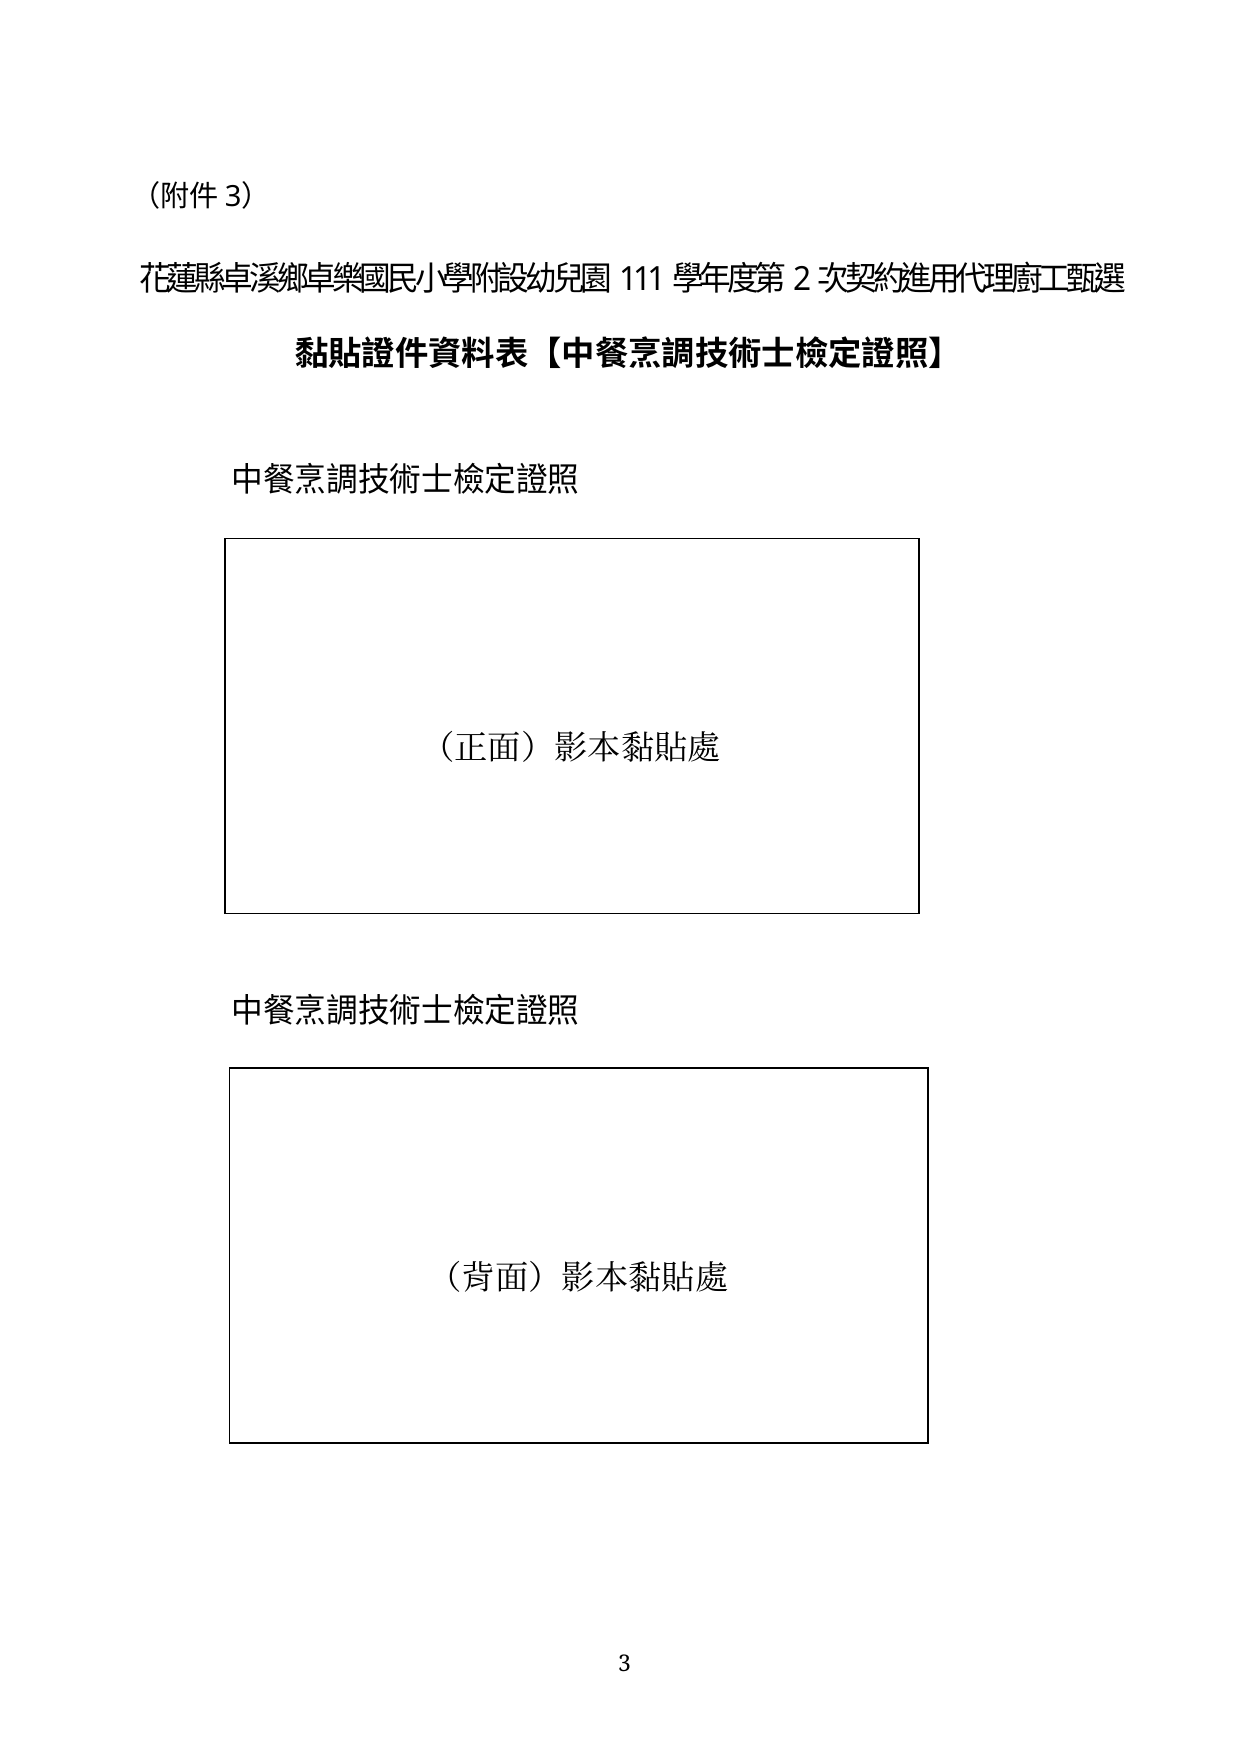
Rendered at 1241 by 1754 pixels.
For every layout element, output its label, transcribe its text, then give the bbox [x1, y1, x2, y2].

subtitle 花蓮縣卓溪鄉卓樂國民小學附設幼兒園111學年度第2次契約進用代理廚工甄選 [44, 252, 1224, 300]
subtitle 中餐烹調技術士檢定證照 [231, 983, 1223, 1032]
text （附件3） [131, 173, 1223, 215]
text 中餐烹調技術士檢定證照 [231, 453, 1223, 501]
subtitle 黏貼證件資料表【中餐烹調技術士檢定證照】 [226, 327, 1031, 375]
